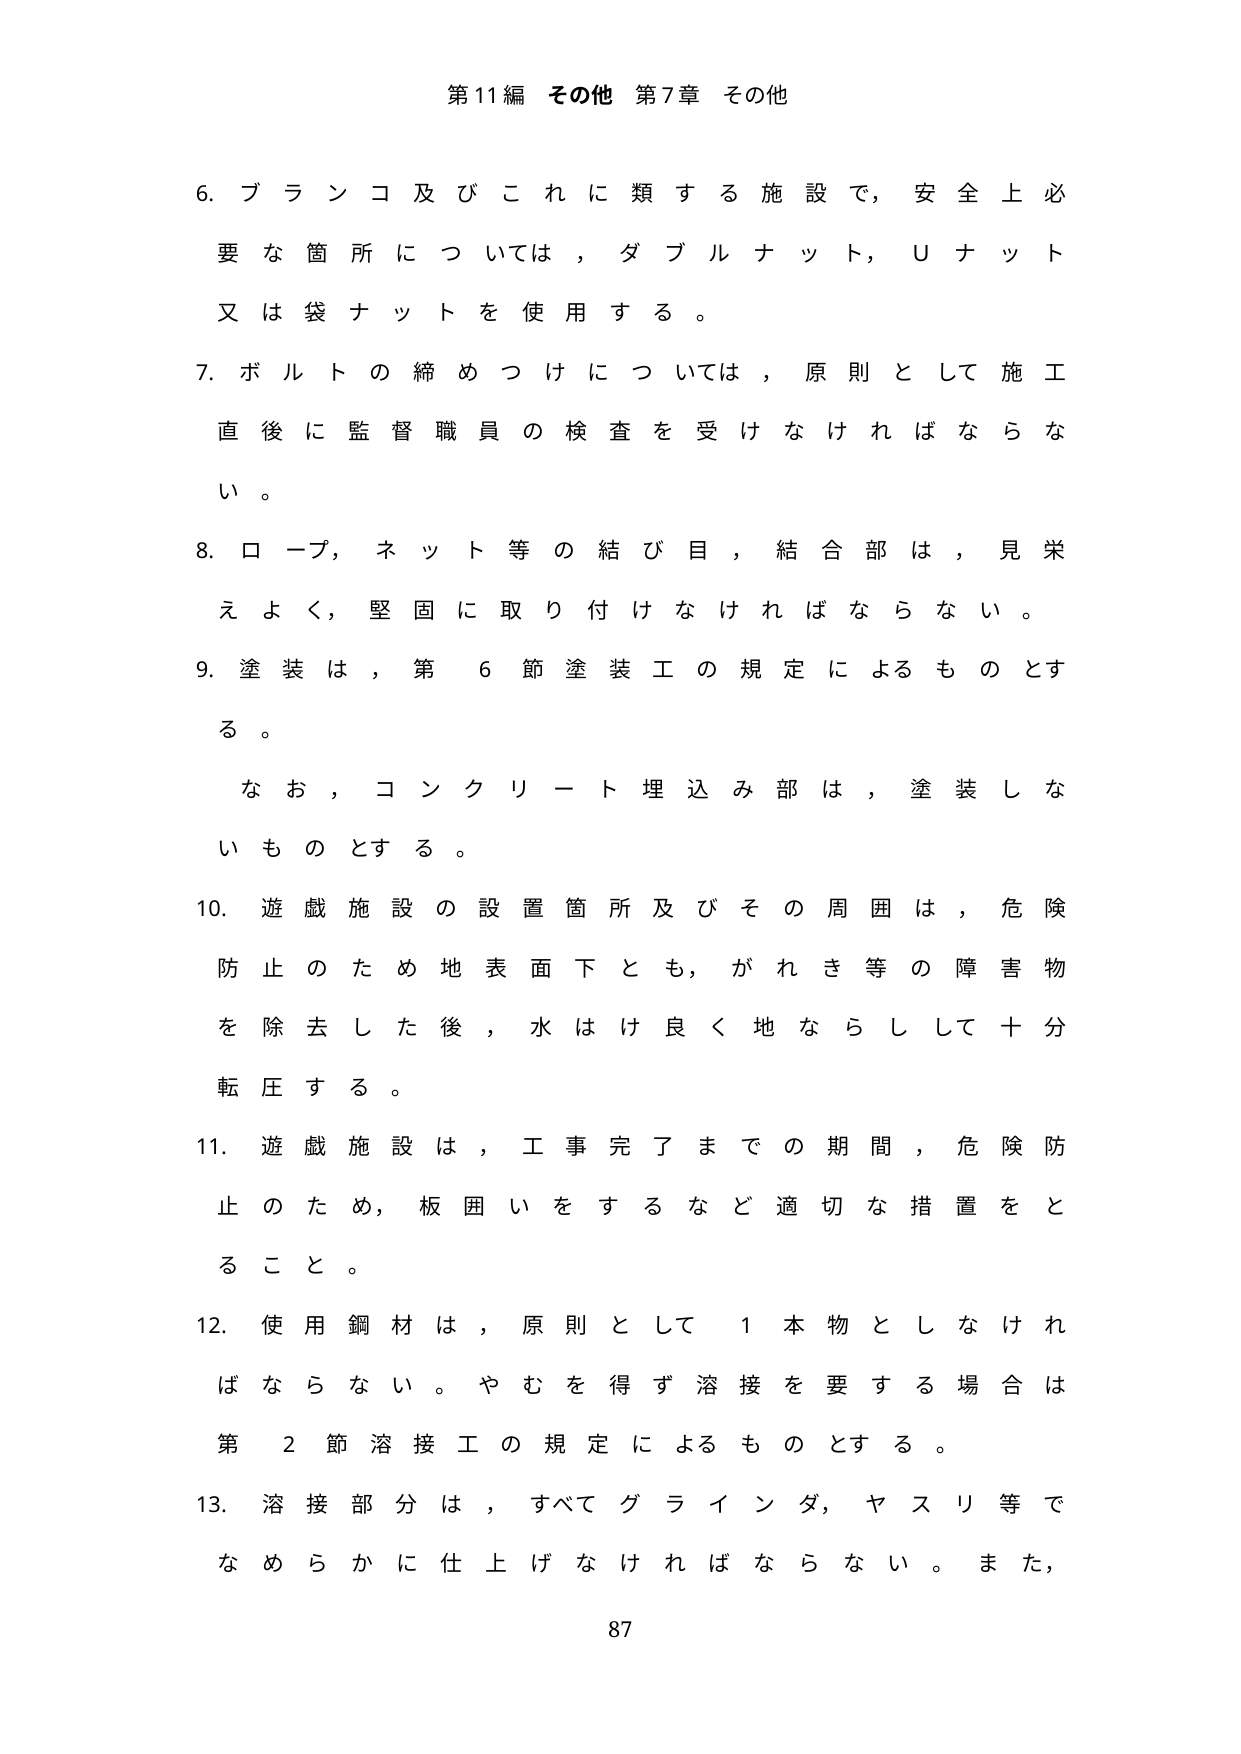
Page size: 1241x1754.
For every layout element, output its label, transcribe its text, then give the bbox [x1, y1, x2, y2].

text 8.ロープ，ネット等の結び目，結合部は，見栄えよく，堅固に取り付けなければならない｡ [185, 519, 1088, 639]
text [185, 1473, 1088, 1592]
text 10.遊戯施設の設置箇所及びその周囲は，危険防止のため地表面下とも，がれき等の障害物を除去した後，水はけ良く地ならしして十分転圧する｡ [185, 877, 1088, 1115]
text 6.ブランコ及びこれに類する施設で，安全上必要な箇所については，ダブルナット，Ｕナット又は袋ナットを使用する｡ [185, 162, 1088, 341]
text 9.塗装は，第6節塗装工の規定によるものとする｡ [185, 639, 1088, 758]
text なお，コンクリート埋込み部は，塗装しないものとする｡ [185, 758, 1088, 877]
text 12.使用鋼材は，原則として1本物としなければならない。やむを得ず溶接を要する場合は，第2節溶接工の規定によるものとする｡ [185, 1294, 1088, 1473]
text 7.ボルトの締めつけについては，原則として施工直後に監督職員の検査を受けなければならない｡ [185, 341, 1088, 519]
text 11.遊戯施設は，工事完了までの期間，危険防止のため，板囲いをするなど適切な措置をとること｡ [185, 1115, 1088, 1294]
